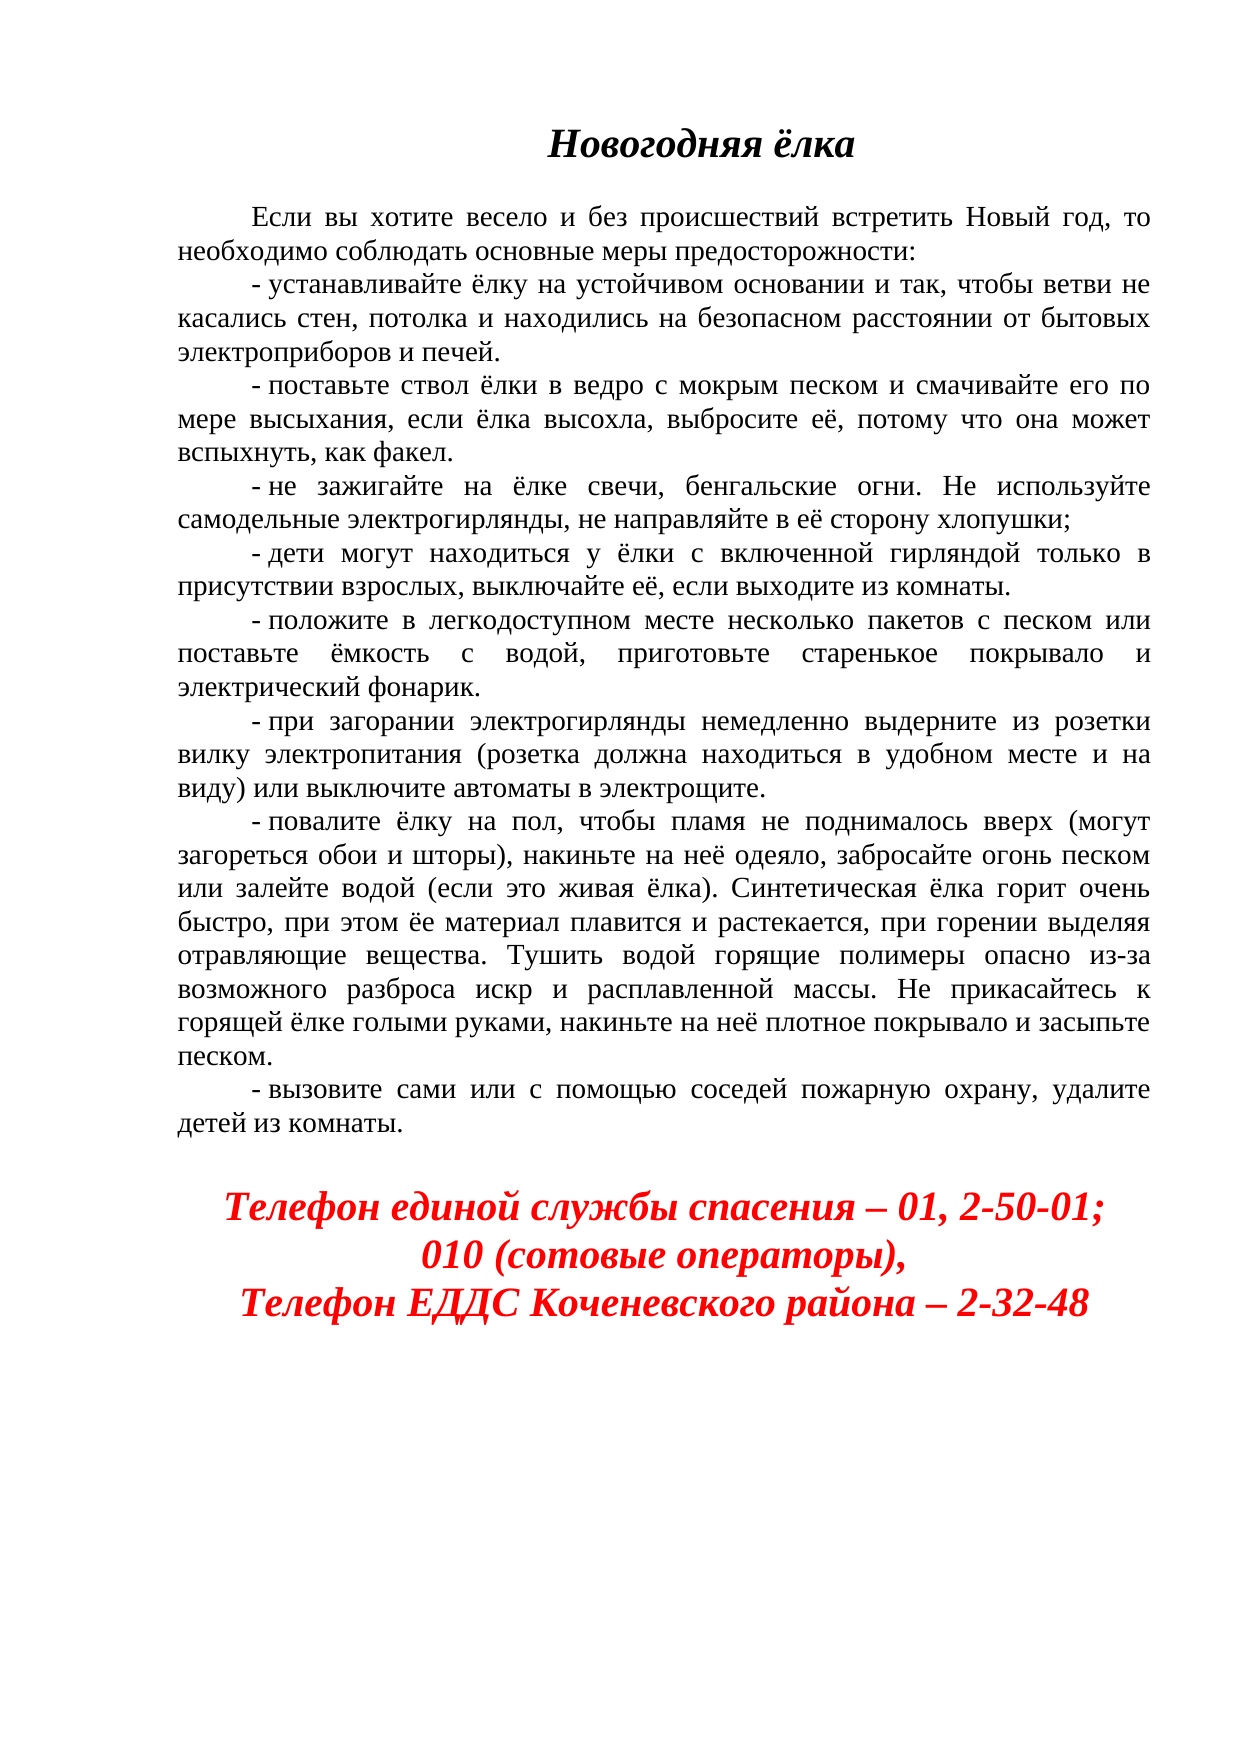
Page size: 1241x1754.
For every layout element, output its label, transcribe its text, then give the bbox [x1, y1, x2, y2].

text Если вы хотите весело и без происшествий встретить Новый год, то необходимо соблюдать основные меры предосторожности: [177, 199, 1152, 267]
text Телефон единой службы спасения – 01, 2-50-01; [177, 1182, 1152, 1230]
text - дети могут находиться у ёлки с включенной гирляндой только в присутствии взрослых, выключайте её, если выходите из комнаты. [177, 535, 1152, 602]
text - не зажигайте на ёлке свечи, бенгальские огни. Не используйте самодельные электрогирлянды, не направляйте в её сторону хлопушки; [177, 468, 1152, 535]
text - устанавливайте ёлку на устойчивом основании и так, чтобы ветви не касались стен, потолка и находились на безопасном расстоянии от бытовых электроприборов и печей. [177, 267, 1152, 367]
text - положите в легкодоступном месте несколько пакетов с песком или поставьте ёмкость с водой, приготовьте старенькое покрывало и электрический фонарик. [177, 602, 1152, 703]
text - вызовите сами или с помощью соседей пожарную охрану, удалите детей из комнаты. [177, 1072, 1152, 1139]
text - повалите ёлку на пол, чтобы пламя не поднималось вверх (могут загореться обои и шторы), накиньте на неё одеяло, забросайте огонь песком или залейте водой (если это живая ёлка). Синтетическая ёлка горит очень быстро, при этом ёе материал плавится и растекается, при горении выделяя отравляющие вещества. Тушить водой горящие полимеры опасно из-за возможного разброса искр и расплавленной массы. Не прикасайтесь к горящей ёлке голыми руками, накиньте на неё плотное покрывало и засыпьте песком. [177, 803, 1152, 1072]
text Новогодняя ёлка [177, 118, 1152, 166]
text - поставьте ствол ёлки в ведро с мокрым песком и смачивайте его по мере высыхания, если ёлка высохла, выбросите её, потому что она может вспыхнуть, как факел. [177, 367, 1152, 468]
text Телефон ЕДДС Коченевского района – 2-32-48 [177, 1278, 1152, 1326]
text 010 (сотовые операторы), [177, 1230, 1152, 1278]
text - при загорании электрогирлянды немедленно выдерните из розетки вилку электропитания (розетка должна находиться в удобном месте и на виду) или выключите автоматы в электрощите. [177, 703, 1152, 803]
